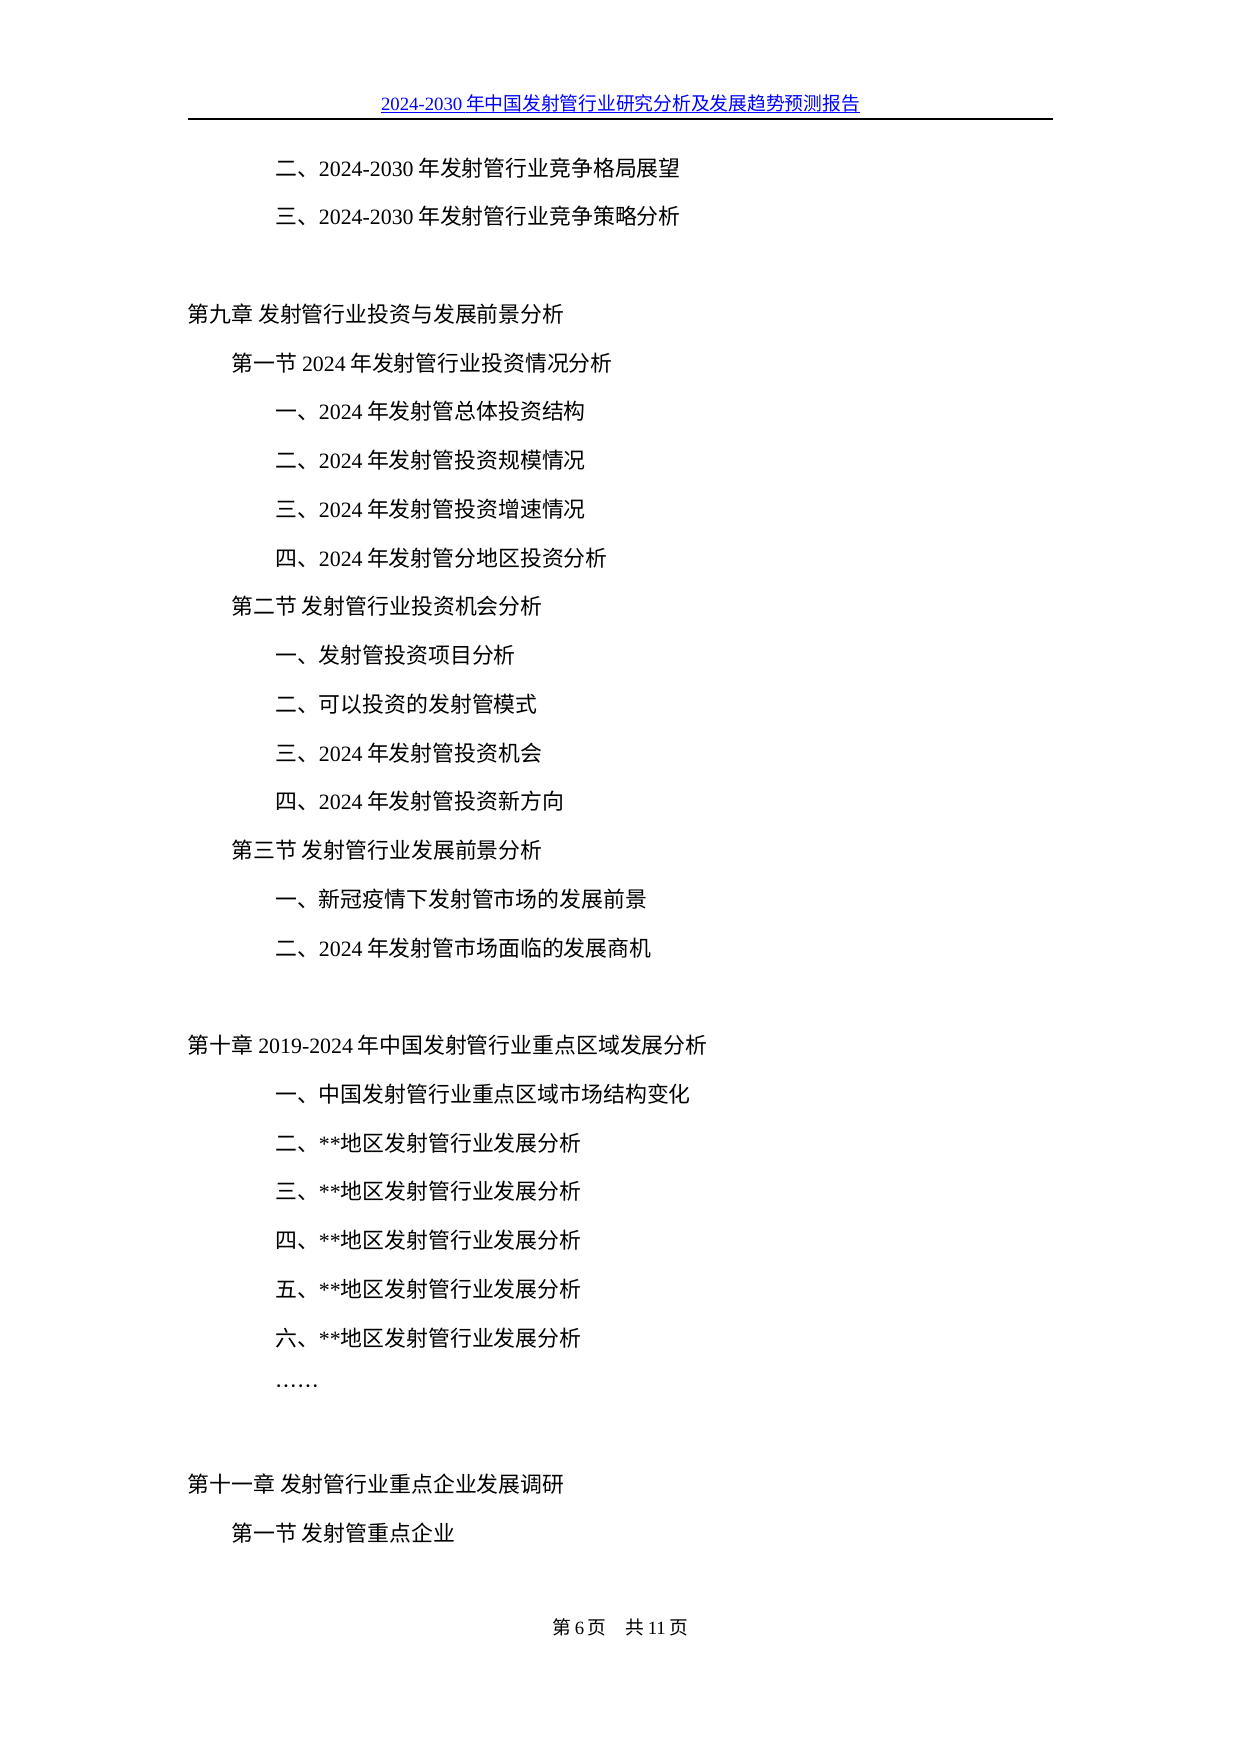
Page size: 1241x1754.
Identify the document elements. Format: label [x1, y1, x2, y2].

text [187, 150, 1053, 1548]
